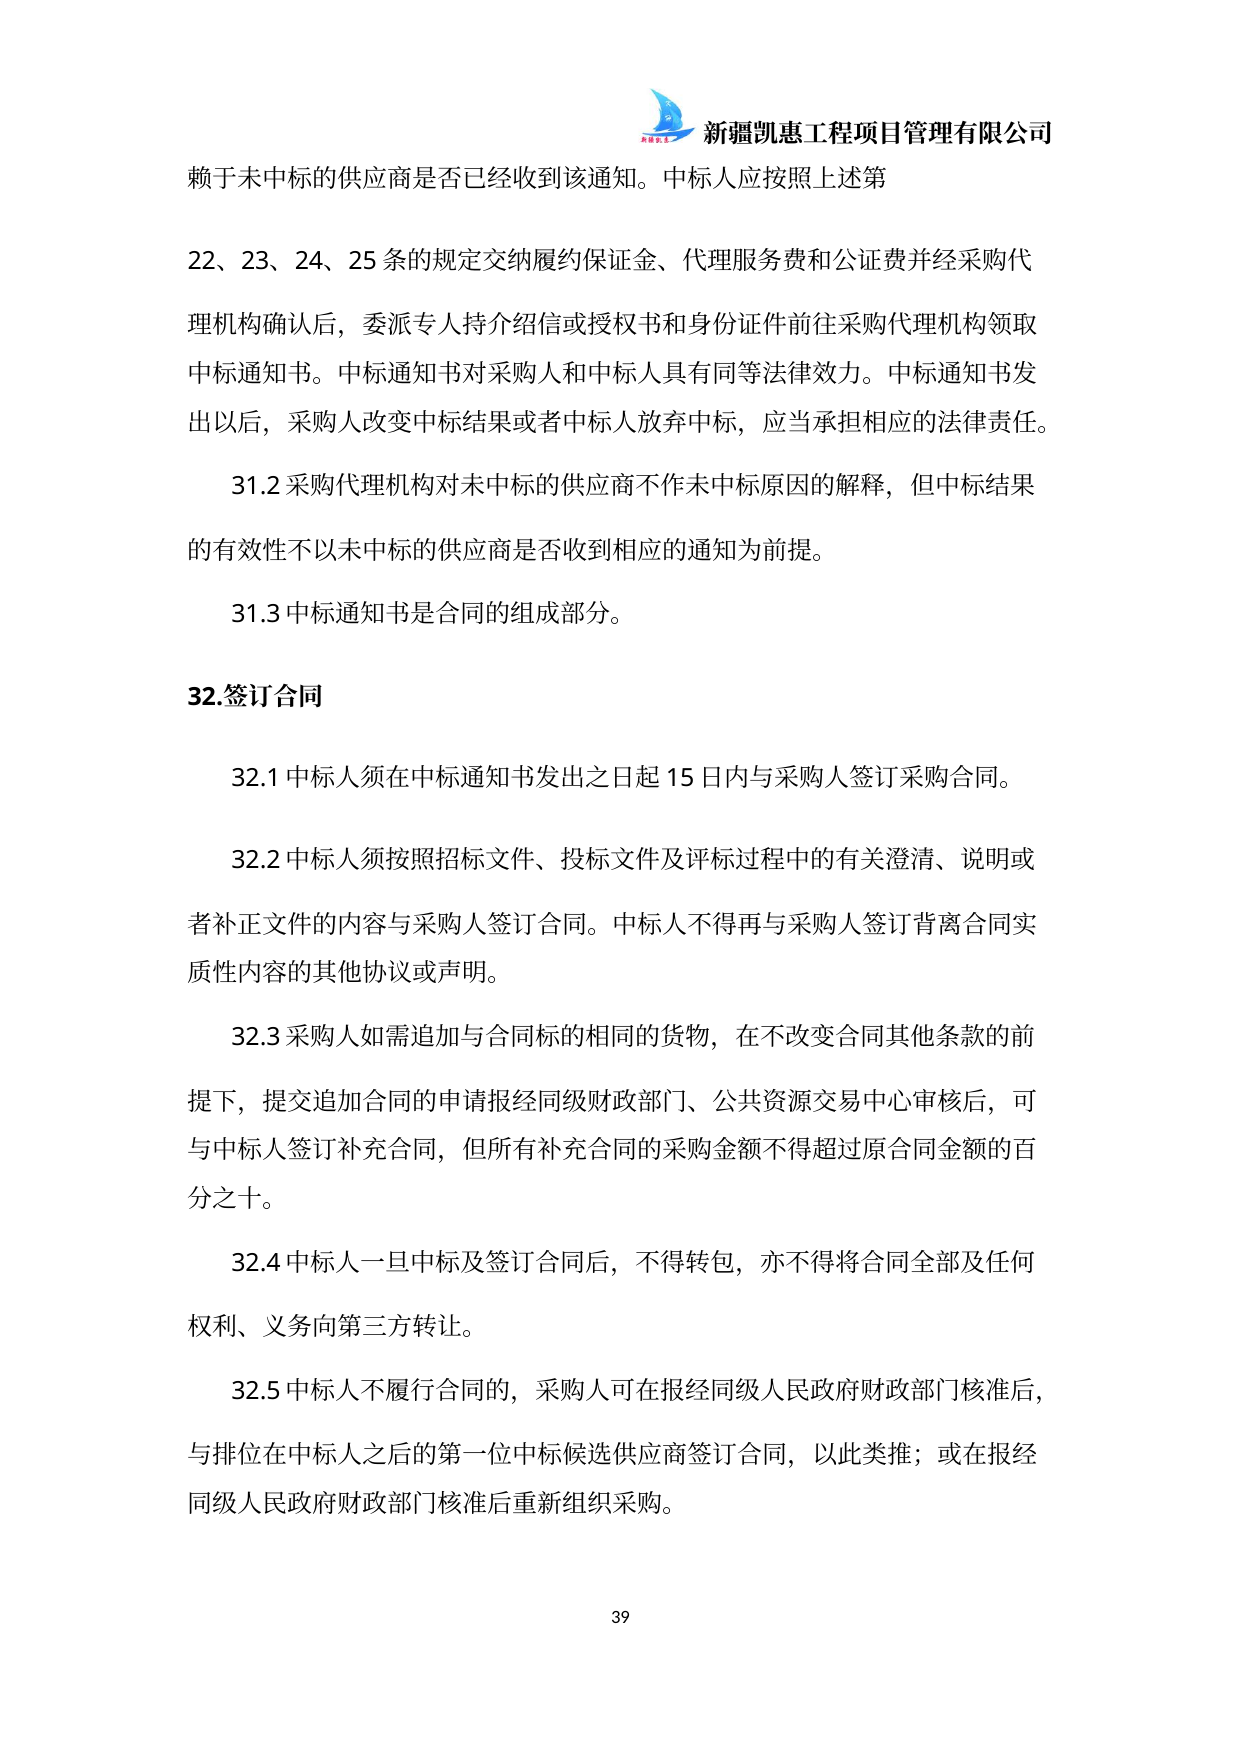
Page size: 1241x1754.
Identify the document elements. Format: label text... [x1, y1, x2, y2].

text 32.3采购人如需追加与合同标的相同的货物，在不改变合同其他条款的前提下，提交追加合同的申请报经同级财政部门、公共资源交易中心审核后，可与中标人签订补充合同，但所有补充合同的采购金额不得超过原合同金额的百分之十。 [187, 1003, 1053, 1215]
text 32.4中标人一旦中标及签订合同后，不得转包，亦不得将合同全部及任何权利、义务向第三方转让。 [187, 1229, 1053, 1343]
text 32.1中标人须在中标通知书发出之日起15日内与采购人签订采购合同。 [187, 745, 1053, 810]
text 31.3中标通知书是合同的组成部分。 [187, 581, 1053, 646]
text 32.签订合同 [187, 663, 1053, 728]
picture [630, 88, 704, 143]
text 32.2中标人须按照招标文件、投标文件及评标过程中的有关澄清、说明或者补正文件的内容与采购人签订合同。中标人不得再与采购人签订背离合同实质性内容的其他协议或声明。 [187, 827, 1053, 989]
text 31.2采购代理机构对未中标的供应商不作未中标原因的解释，但中标结果的有效性不以未中标的供应商是否收到相应的通知为前提。 [187, 453, 1053, 566]
text 32.5中标人不履行合同的，采购人可在报经同级人民政府财政部门核准后，与排位在中标人之后的第一位中标候选供应商签订合同，以此类推；或在报经同级人民政府财政部门核准后重新组织采购。 [187, 1357, 1053, 1520]
